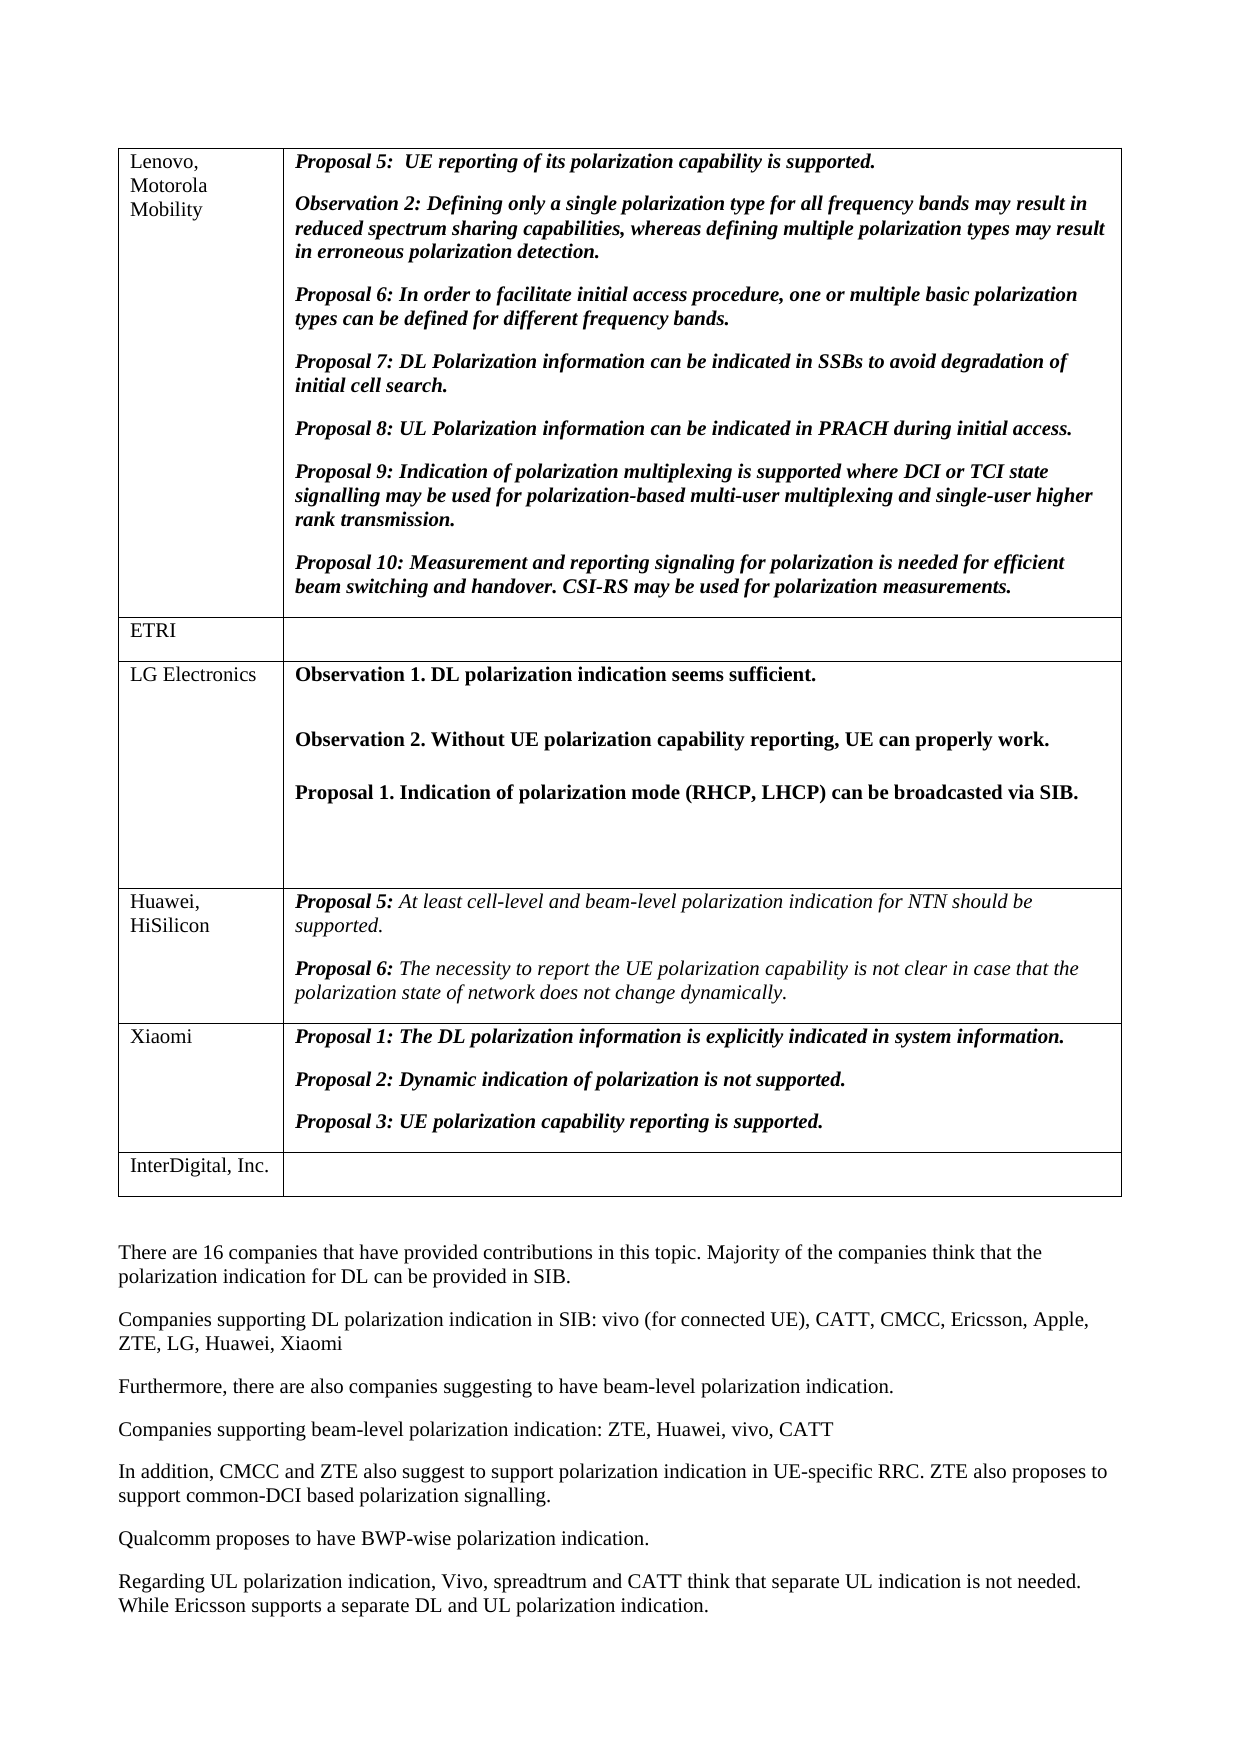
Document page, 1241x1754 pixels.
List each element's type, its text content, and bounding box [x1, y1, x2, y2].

text Regarding UL polarization indication, Vivo, spreadtrum and CATT think that separate UL indication is not needed. While Ericsson supports a separate DL and UL polarization indication. [118, 1569, 1122, 1617]
table_cell ETRI [119, 618, 283, 661]
text Qualcomm proposes to have BWP-wise polarization indication. [118, 1526, 1122, 1550]
table_cell Xiaomi [119, 1024, 283, 1152]
table_cell [284, 1153, 1121, 1196]
text Companies supporting DL polarization indication in SIB: vivo (for connected UE), CATT, CMCC, Ericsson, Apple, ZTE, LG, Huawei, Xiaomi [118, 1307, 1122, 1355]
table_cell LG Electronics [119, 662, 283, 888]
text In addition, CMCC and ZTE also suggest to support polarization indication in UE-specific RRC. ZTE also proposes to support common-DCI based polarization signalling. [118, 1459, 1122, 1507]
table_cell [284, 618, 1121, 661]
text Furthermore, there are also companies suggesting to have beam-level polarization indication. [118, 1374, 1122, 1398]
table_cell Proposal 1: The DL polarization information is explicitly indicated in system information. Proposal 2: Dynamic indication of polarization is not supported. Proposal 3: UE polarization capability reporting is supported. [284, 1024, 1121, 1152]
text Companies supporting beam-level polarization indication: ZTE, Huawei, vivo, CATT [118, 1417, 1122, 1441]
table_cell Observation 1. DL polarization indication seems sufficient. Observation 2. Without UE polarization capability reporting, UE can properly work. Proposal 1. Indication of polarization mode (RHCP, LHCP) can be broadcasted via SIB. [284, 662, 1121, 888]
text There are 16 companies that have provided contributions in this topic. Majority of the companies think that the polarization indication for DL can be provided in SIB. [118, 1240, 1122, 1288]
table_cell Lenovo, Motorola Mobility [119, 149, 283, 617]
table_cell Huawei, HiSilicon [119, 889, 283, 1023]
table_cell InterDigital, Inc. [119, 1153, 283, 1196]
table_cell Proposal 5: UE reporting of its polarization capability is supported. Observation 2: Defining only a single polarization type for all frequency bands may result in reduced spectrum sharing capabilities, whereas defining multiple polarization types may result in erroneous polarization detection. Proposal 6: In order to facilitate initial access procedure, one or multiple basic polarization types can be defined for different frequency bands. Proposal 7: DL Polarization information can be indicated in SSBs to avoid degradation of initial cell search. Proposal 8: UL Polarization information can be indicated in PRACH during initial access. Proposal 9: Indication of polarization multiplexing is supported where DCI or TCI state signalling may be used for polarization-based multi-user multiplexing and single-user higher rank transmission. Proposal 10: Measurement and reporting signaling for polarization is needed for efficient beam switching and handover. CSI-RS may be used for polarization measurements. [284, 149, 1121, 617]
table_cell Proposal 5: At least cell-level and beam-level polarization indication for NTN should be supported. Proposal 6: The necessity to report the UE polarization capability is not clear in case that the polarization state of network does not change dynamically. [284, 889, 1121, 1023]
